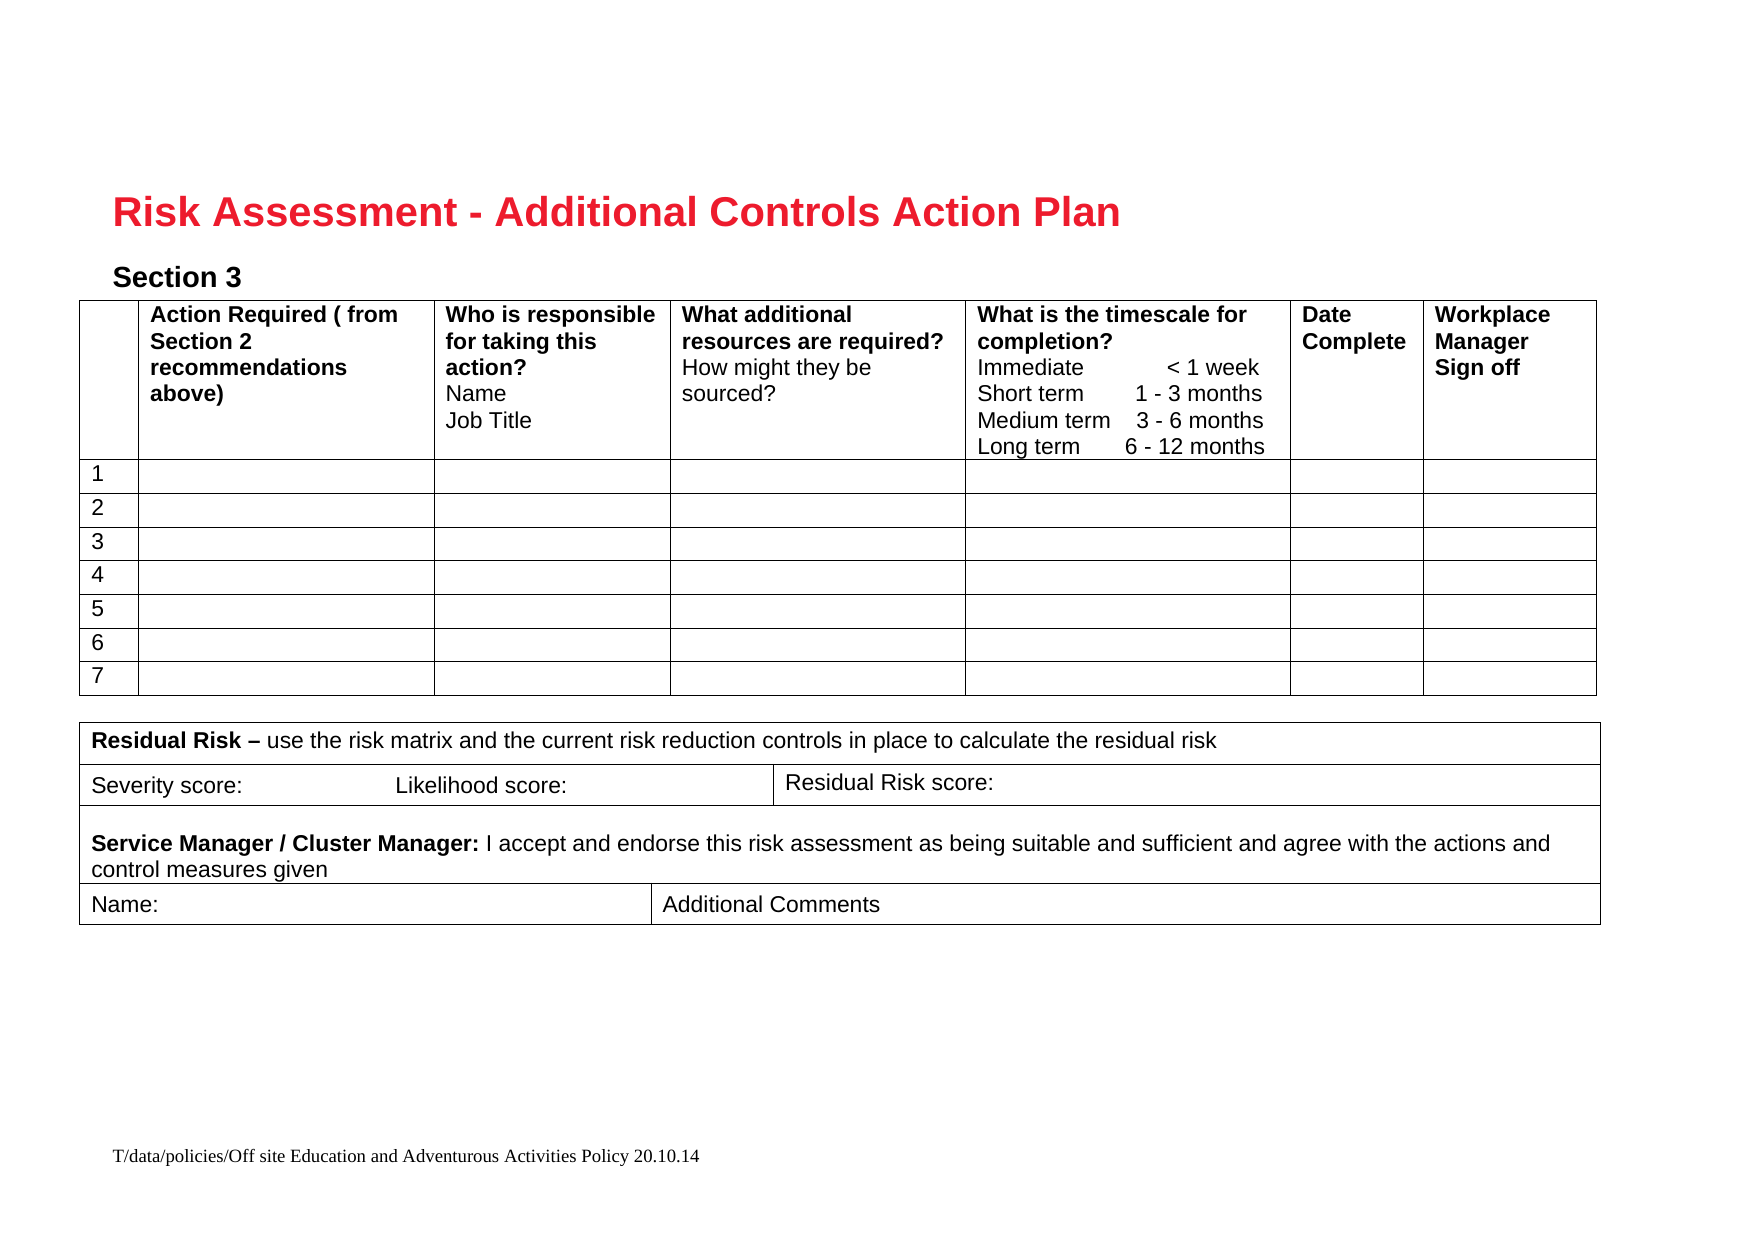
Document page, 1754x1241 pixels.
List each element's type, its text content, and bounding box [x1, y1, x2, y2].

text Risk Assessment - Additional Controls Action Plan [112, 187, 1604, 235]
table_cell [1291, 460, 1423, 493]
table_header [80, 301, 138, 459]
table_header Residual Risk – use the risk matrix and the current risk reduction controls in place to calculate the residual risk [80, 723, 1600, 764]
table_cell 6 [80, 629, 138, 661]
table_cell [1424, 460, 1596, 493]
table_cell [139, 595, 434, 628]
table_cell [1424, 561, 1596, 594]
table_cell [1291, 561, 1423, 594]
table_cell [671, 595, 965, 628]
table_cell Service Manager / Cluster Manager: I accept and endorse this risk assessment as being suitable and sufficient and agree with the actions and control measures given [80, 806, 1600, 883]
table_cell [435, 528, 670, 560]
table_cell Residual Risk score: [774, 765, 1600, 805]
table_header What is the timescale for completion? Immediate < 1 week Short term 1 - 3 months Medium term 3 - 6 months Long term 6 - 12 months [966, 301, 1290, 459]
table_cell [1424, 595, 1596, 628]
table_cell [1424, 528, 1596, 560]
table_cell [139, 629, 434, 661]
table_cell [1291, 662, 1423, 695]
table_cell 4 [80, 561, 138, 594]
table_cell [966, 460, 1290, 493]
table_header Workplace Manager Sign off [1424, 301, 1596, 459]
table_cell [966, 561, 1290, 594]
table_cell Severity score: Likelihood score: [80, 765, 773, 805]
table_cell [671, 561, 965, 594]
table_cell [966, 629, 1290, 661]
table_cell [435, 494, 670, 527]
table_cell [671, 460, 965, 493]
table_cell [1291, 595, 1423, 628]
table_cell [1291, 494, 1423, 527]
table_cell 1 [80, 460, 138, 493]
table_cell [1424, 629, 1596, 661]
table_cell [435, 561, 670, 594]
table_cell [139, 662, 434, 695]
table_cell [1291, 528, 1423, 560]
table_cell [139, 528, 434, 560]
table_cell [671, 494, 965, 527]
table_cell Additional Comments [652, 884, 1600, 924]
table_cell Name: [80, 884, 651, 924]
table_cell [966, 662, 1290, 695]
table_cell [139, 460, 434, 493]
text Section 3 [112, 260, 1604, 294]
table_cell 2 [80, 494, 138, 527]
table_header What additional resources are required? How might they be sourced? [671, 301, 965, 459]
table_cell [435, 460, 670, 493]
table_cell [435, 662, 670, 695]
table_cell [139, 494, 434, 527]
table_header Who is responsible for taking this action? Name Job Title [435, 301, 670, 459]
table_cell [966, 595, 1290, 628]
table_cell [966, 494, 1290, 527]
table_cell [671, 528, 965, 560]
table_header Action Required ( from Section 2 recommendations above) [139, 301, 434, 459]
table_cell 3 [80, 528, 138, 560]
table_cell 5 [80, 595, 138, 628]
table_header Date Complete [1291, 301, 1423, 459]
table_cell 7 [80, 662, 138, 695]
table_cell [1424, 494, 1596, 527]
table_cell [435, 595, 670, 628]
table_cell [139, 561, 434, 594]
table_cell [671, 662, 965, 695]
table_cell [1424, 662, 1596, 695]
table_cell [671, 629, 965, 661]
table_cell [1291, 629, 1423, 661]
table_cell [435, 629, 670, 661]
table_cell [966, 528, 1290, 560]
